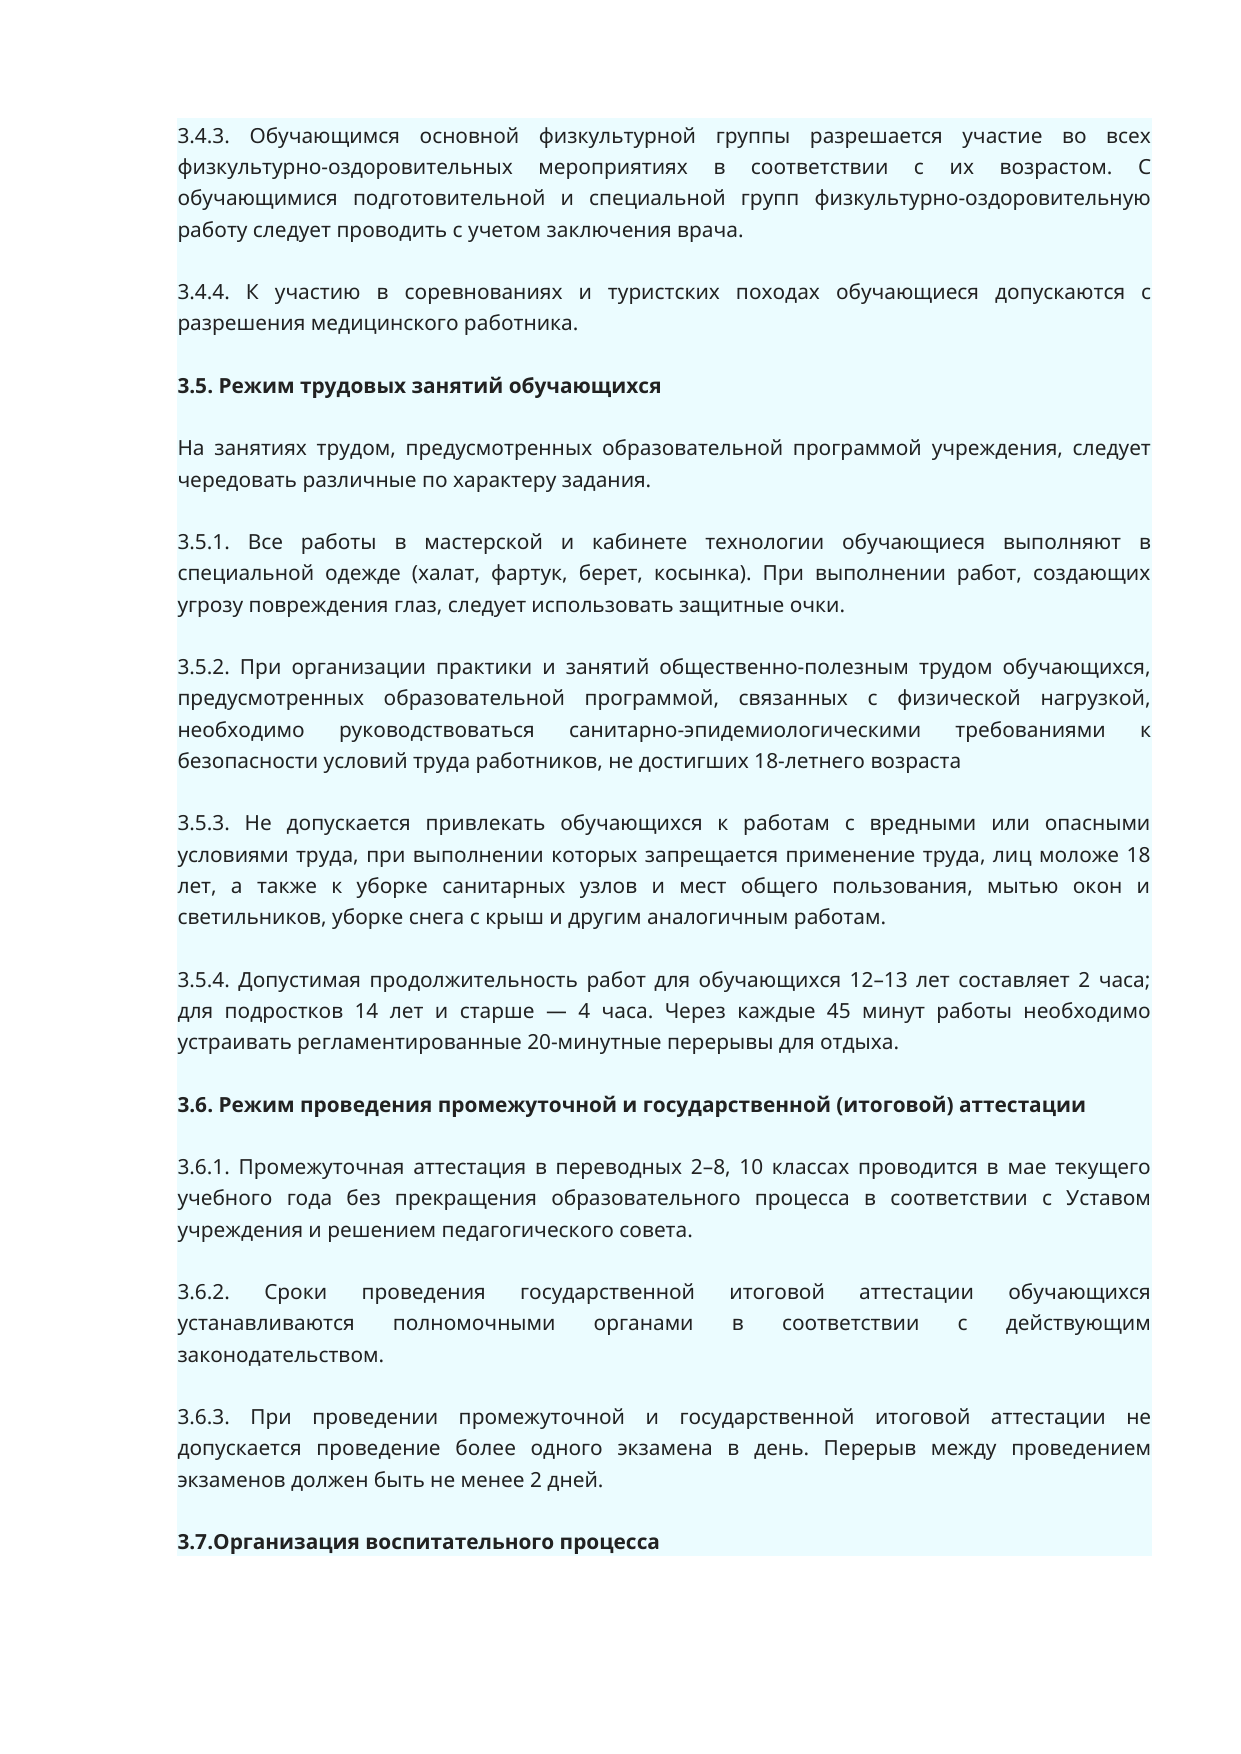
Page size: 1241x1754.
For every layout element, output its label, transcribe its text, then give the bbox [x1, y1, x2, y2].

text 3.6.3. При проведении промежуточной и государственной итоговой аттестации не допускается проведение более одного экзамена в день. Перерыв между проведением экзаменов должен быть не менее 2 дней. [177, 1399, 1152, 1493]
text 3.6. Режим проведения промежуточной и государственной (итоговой) аттестации [177, 1087, 1152, 1118]
text 3.7.Организация воспитательного процесса [177, 1524, 1152, 1556]
text 3.4.4. К участию в соревнованиях и туристских походах обучающиеся допускаются с разрешения медицинского работника. [177, 274, 1152, 337]
text 3.5.3. Не допускается привлекать обучающихся к работам с вредными или опасными условиями труда, при выполнении которых запрещается применение труда, лиц моложе 18 лет, а также к уборке санитарных узлов и мест общего пользования, мытью окон и светильников, уборке снега с крыш и другим аналогичным работам. [177, 806, 1152, 931]
text 3.4.3. Обучающимся основной физкультурной группы разрешается участие во всех физкультурно-оздоровительных мероприятиях в соответствии с их возрастом. С обучающимися подготовительной и специальной групп физкультурно-оздоровительную работу следует проводить с учетом заключения врача. [177, 118, 1152, 243]
text 3.6.1. Промежуточная аттестация в переводных 2–8, 10 классах проводится в мае текущего учебного года без прекращения образовательного процесса в соответствии с Уставом учреждения и решением педагогического совета. [177, 1149, 1152, 1243]
text 3.5.2. При организации практики и занятий общественно-полезным трудом обучающихся, предусмотренных образовательной программой, связанных с физической нагрузкой, необходимо руководствоваться санитарно-эпидемиологическими требованиями к безопасности условий труда работников, не достигших 18-летнего возраста [177, 649, 1152, 774]
text На занятиях трудом, предусмотренных образовательной программой учреждения, следует чередовать различные по характеру задания. [177, 431, 1152, 493]
text 3.5.1. Все работы в мастерской и кабинете технологии обучающиеся выполняют в специальной одежде (халат, фартук, берет, косынка). При выполнении работ, создающих угрозу повреждения глаз, следует использовать защитные очки. [177, 524, 1152, 618]
text 3.5.4. Допустимая продолжительность работ для обучающихся 12–13 лет составляет 2 часа; для подростков 14 лет и старше — 4 часа. Через каждые 45 минут работы необходимо устраивать регламентированные 20-минутные перерывы для отдыха. [177, 962, 1152, 1056]
text 3.6.2. Сроки проведения государственной итоговой аттестации обучающихся устанавливаются полномочными органами в соответствии с действующим законодательством. [177, 1274, 1152, 1368]
text 3.5. Режим трудовых занятий обучающихся [177, 368, 1152, 399]
